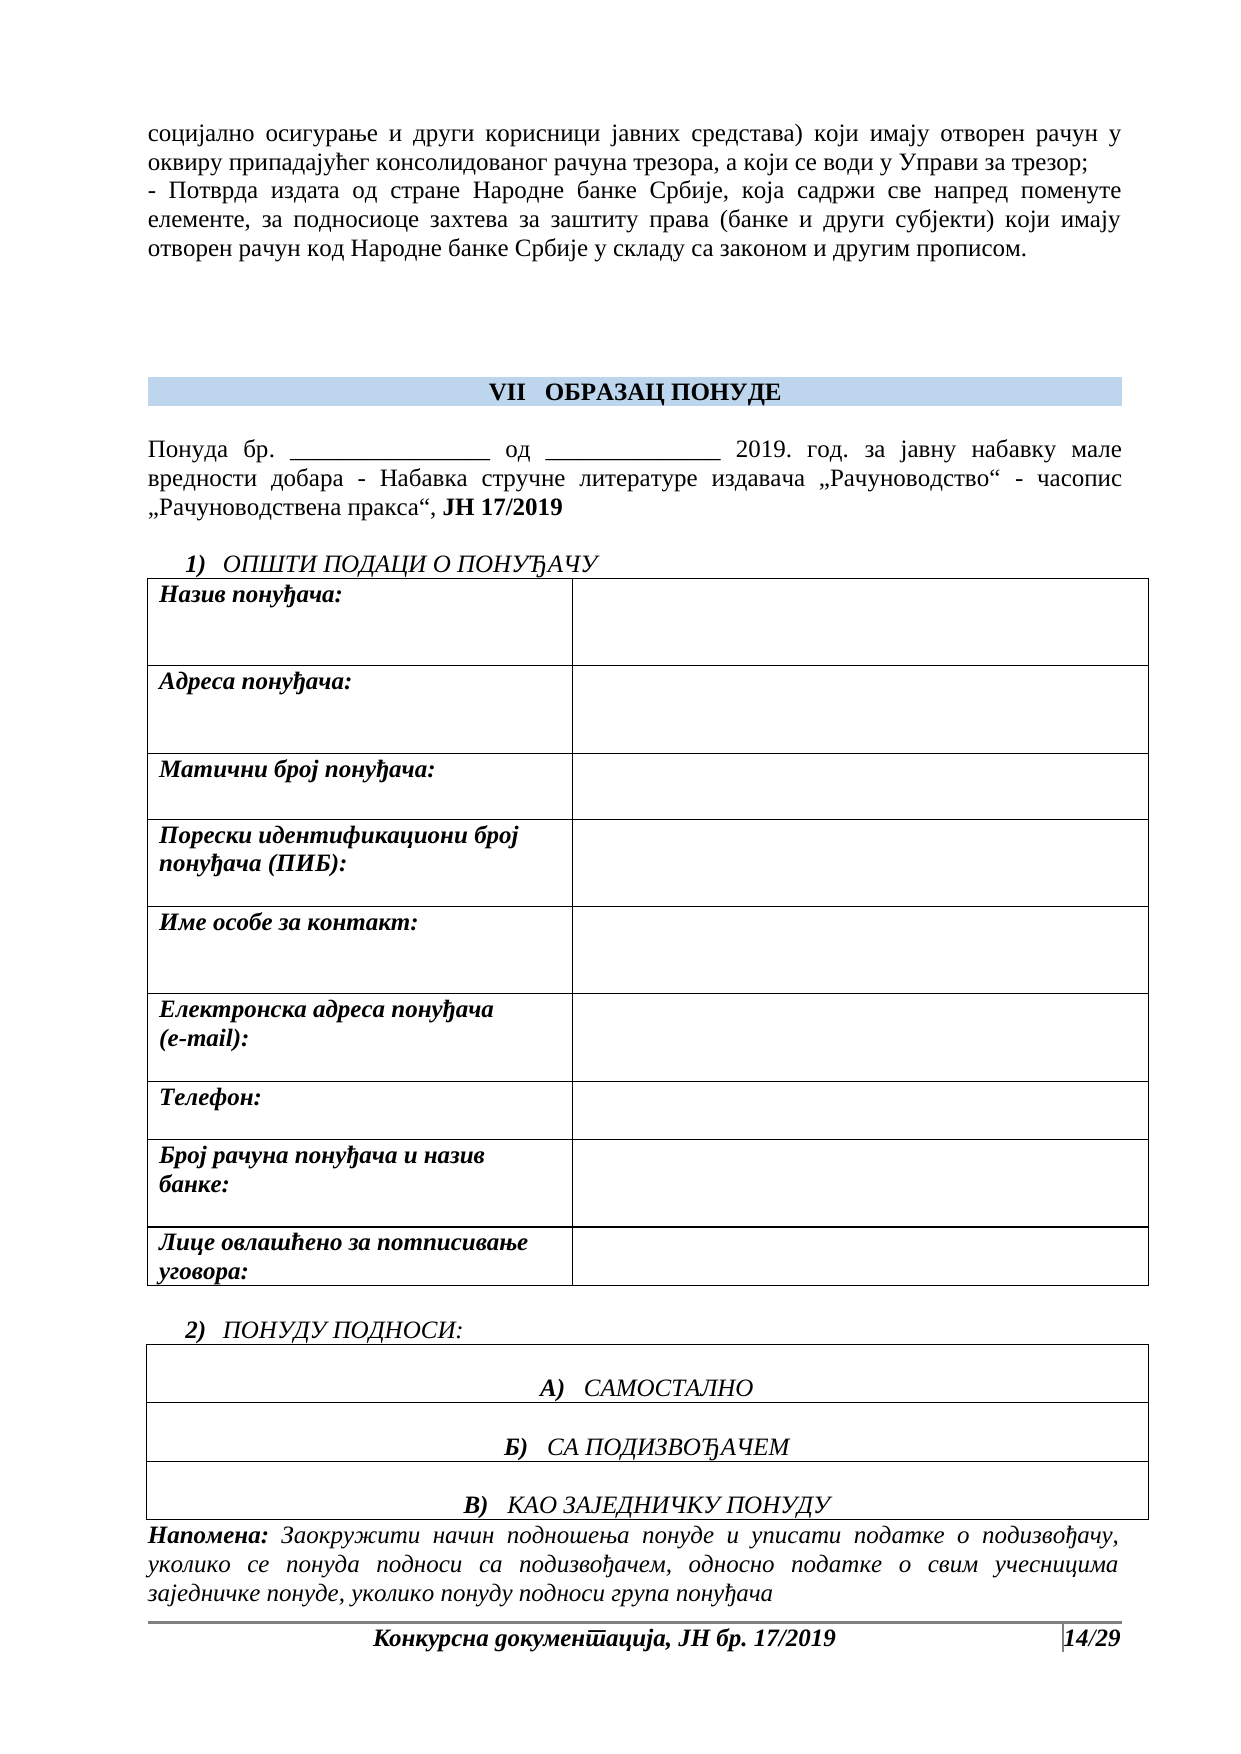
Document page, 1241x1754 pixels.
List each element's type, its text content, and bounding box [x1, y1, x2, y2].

table_header Назив понуђача: [148, 579, 572, 665]
table_cell [573, 820, 1148, 906]
table_cell Лице овлашћено за потписивање уговора: [148, 1228, 572, 1285]
list ОПШТИ ПОДАЦИ О ПОНУЂАЧУ [185, 549, 1122, 578]
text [148, 118, 1122, 176]
table_cell Име особе за контакт: [148, 907, 572, 993]
table_cell [573, 907, 1148, 993]
text - Потврда издата од стране Народне банке Србије, која садржи све напред поменуте елементе, за подносиоце захтева за заштиту права (банке и други субјекти) који имају отворен рачун код Народне банке Србије у складу са законом и другим прописом. [148, 176, 1122, 262]
table_cell Матични број понуђача: [148, 754, 572, 819]
table_cell Електронска адреса понуђача (e-mail): [148, 994, 572, 1081]
text VII ОБРАЗАЦ ПОНУДЕ [148, 377, 1122, 406]
table_cell В) КАО ЗАЈЕДНИЧКУ ПОНУДУ [147, 1462, 1148, 1519]
table_cell Порески идентификациони број понуђача (ПИБ): [148, 820, 572, 906]
text Понуда бр. ________________ од ______________ 2019. год. за јавну набавку мале вредности добара - Набавка стручне литературе издавача „Рачуноводство“ - часопис „Рачуноводствена пракса“, ЈН 17/2019 [148, 434, 1122, 521]
table_header А) САМОСТАЛНО [147, 1345, 1148, 1402]
table_header [573, 579, 1148, 665]
table_cell Телефон: [148, 1082, 572, 1139]
table_cell [573, 994, 1148, 1081]
table_cell [573, 1228, 1148, 1285]
table_cell [573, 1082, 1148, 1139]
text Напомена: Заокружити начин подношења понуде и уписати податке о подизвођачу, уколико се понуда подноси са подизвођачем, односно податке о свим учесницима заједничке понуде, уколико понуду подноси група понуђача [148, 1520, 1122, 1606]
table_cell Б) СА ПОДИЗВОЂАЧЕМ [147, 1403, 1148, 1461]
table_cell [573, 1140, 1148, 1226]
table_cell [573, 666, 1148, 753]
list ПОНУДУ ПОДНОСИ: [185, 1315, 1122, 1343]
table_cell [573, 754, 1148, 819]
table_cell Адреса понуђача: [148, 666, 572, 753]
table_cell Број рачуна понуђача и назив банке: [148, 1140, 572, 1226]
